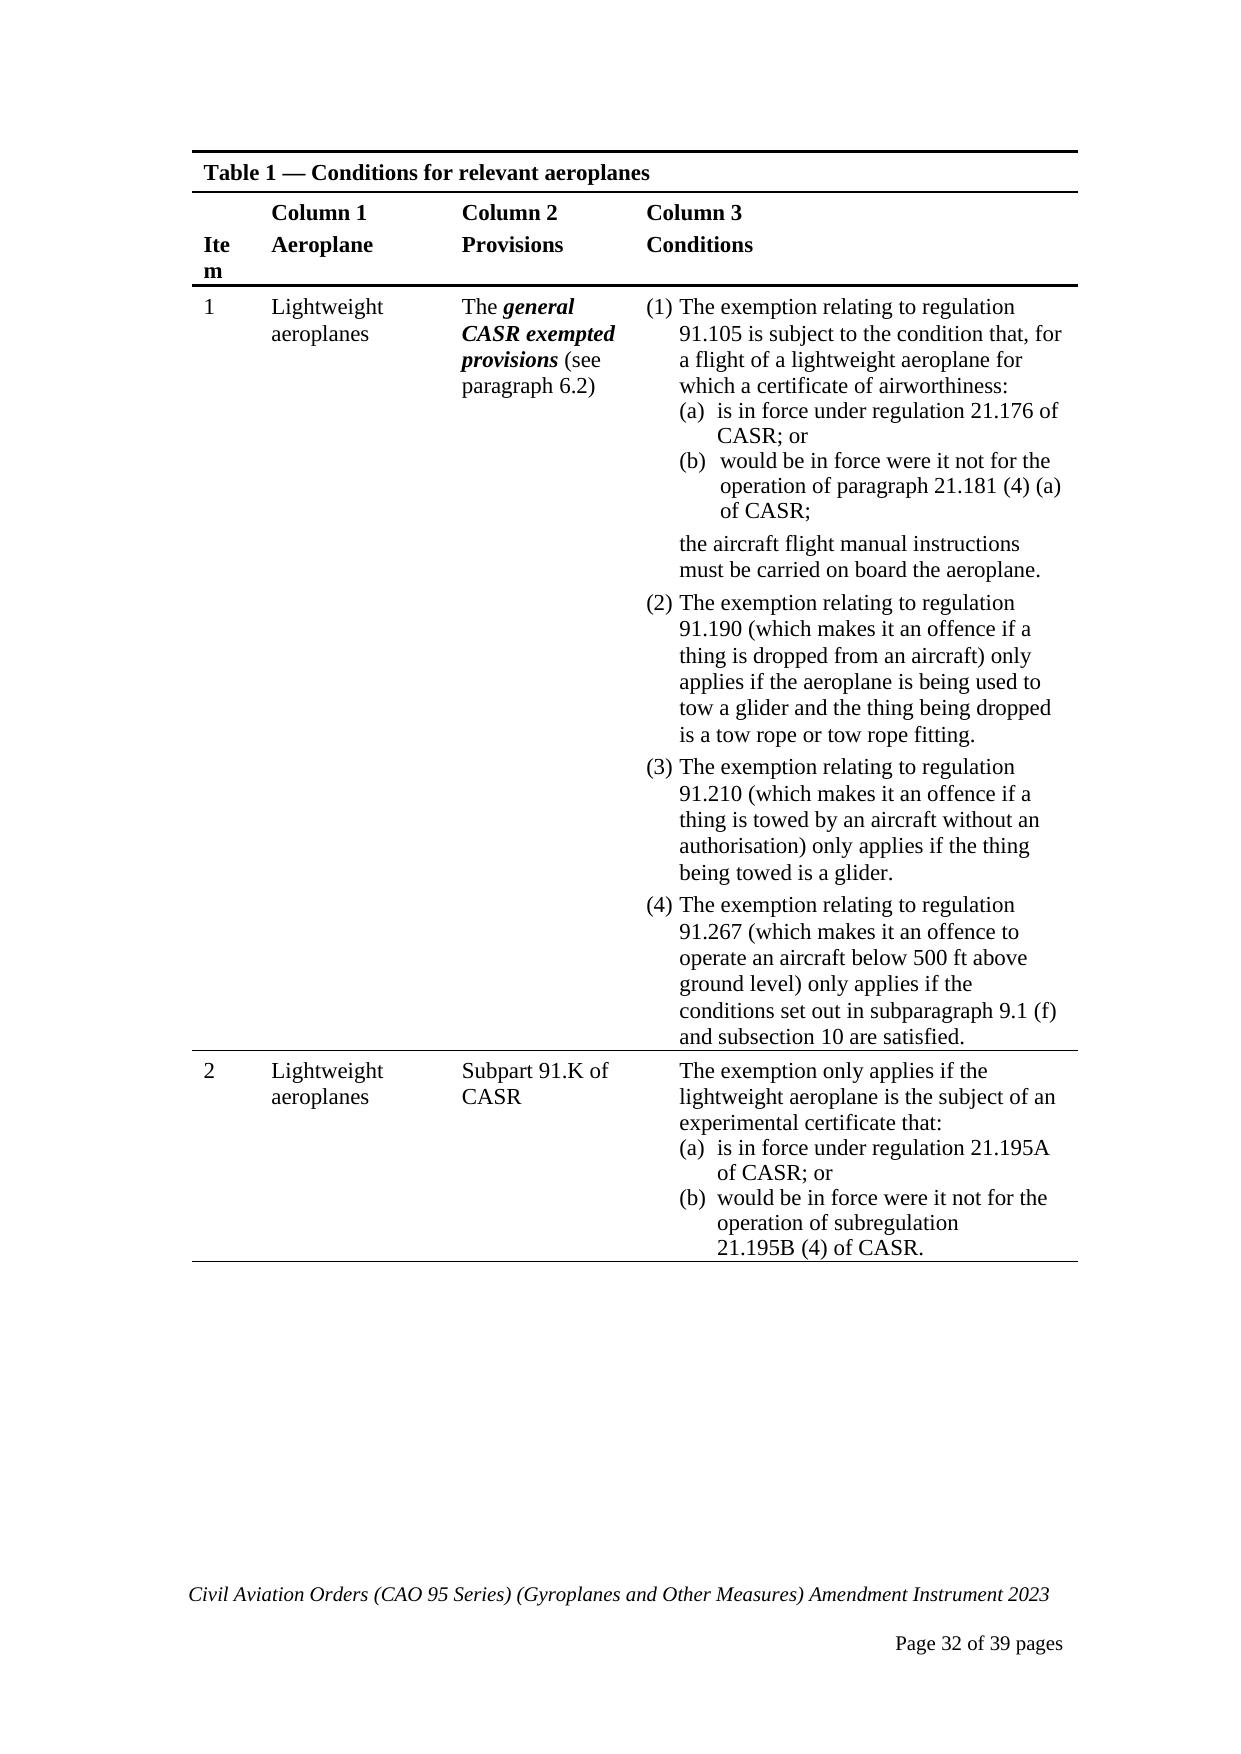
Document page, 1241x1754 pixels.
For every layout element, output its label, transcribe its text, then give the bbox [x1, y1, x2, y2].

table_cell 1 [192, 287, 260, 1049]
table_cell Column 1 Aeroplane [260, 193, 450, 284]
table_cell Column 3 Conditions [635, 193, 1078, 284]
table_cell Column 2 Provisions [450, 193, 635, 284]
table_header Table 1 — Conditions for relevant aeroplanes [192, 153, 1078, 191]
table_cell Item [192, 193, 260, 284]
table_cell Lightweight aeroplanes [260, 1051, 450, 1261]
table_cell The general CASR exempted provisions (see paragraph 6.2) [450, 287, 635, 1049]
table_cell The exemption only applies if the lightweight aeroplane is the subject of an experimental certificate that: (a) is in force under regulation 21.195A of CASR; or (b) would be in force were it not for the operation of subregulation 21.195B (4) of CASR. [635, 1051, 1078, 1261]
table_cell Subpart 91.K of CASR [450, 1051, 635, 1261]
table_cell 2 [192, 1051, 260, 1261]
table_cell Lightweight aeroplanes [260, 287, 450, 1049]
table_cell (1) The exemption relating to regulation 91.105 is subject to the condition that, for a flight of a lightweight aeroplane for which a certificate of airworthiness: (a) is in force under regulation 21.176 of CASR; or (b) would be in force were it not for the operation of paragraph 21.181 (4) (a) of CASR; the aircraft flight manual instructions must be carried on board the aeroplane. (2) The exemption relating to regulation 91.190 (which makes it an offence if a thing is dropped from an aircraft) only applies if the aeroplane is being used to tow a glider and the thing being dropped is a tow rope or tow rope fitting. (3) The exemption relating to regulation 91.210 (which makes it an offence if a thing is towed by an aircraft without an authorisation) only applies if the thing being towed is a glider. (4) The exemption relating to regulation 91.267 (which makes it an offence to operate an aircraft below 500 ft above ground level) only applies if the conditions set out in subparagraph 9.1 (f) and subsection 10 are satisfied. [635, 287, 1078, 1049]
